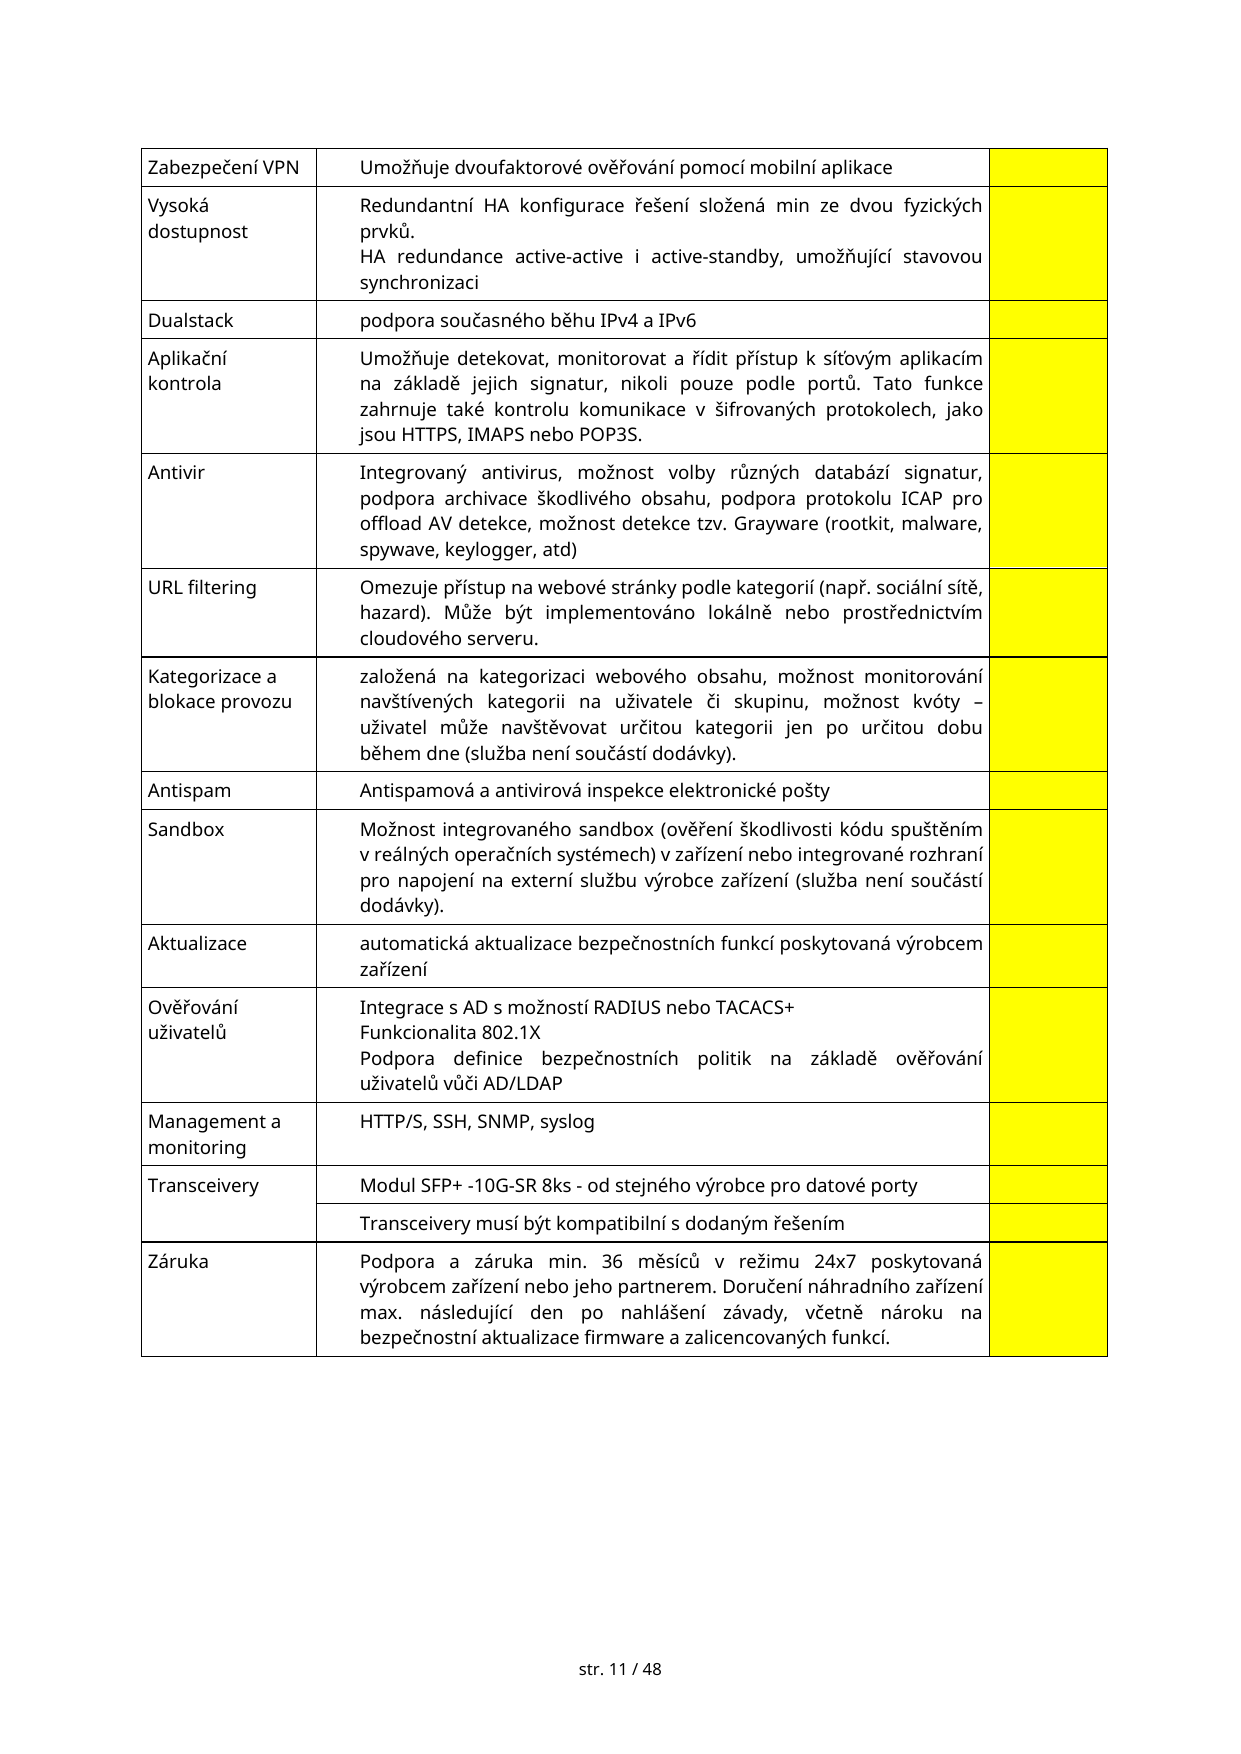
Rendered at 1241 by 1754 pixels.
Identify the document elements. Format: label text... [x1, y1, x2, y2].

table_cell Integrovaný antivirus, možnost volby různých databází signatur, podpora archivace škodlivého obsahu, podpora protokolu ICAP pro offload AV detekce, možnost detekce tzv. Grayware (rootkit, malware, spywave, keylogger, atd) [317, 454, 989, 567]
table_cell [990, 658, 1107, 771]
table_cell Zabezpečení VPN [142, 149, 316, 186]
table_cell Omezuje přístup na webové stránky podle kategorií (např. sociální sítě, hazard). Může být implementováno lokálně nebo prostřednictvím cloudového serveru. [317, 569, 989, 656]
table_cell Integrace s AD s možností RADIUS nebo TACACS+ Funkcionalita 802.1X Podpora definice bezpečnostních politik na základě ověřování uživatelů vůči AD/LDAP [317, 988, 989, 1102]
table_cell Vysoká dostupnost [142, 187, 316, 300]
table_cell Záruka [142, 1243, 316, 1356]
table_cell HTTP/S, SSH, SNMP, syslog [317, 1103, 989, 1165]
table_cell Sandbox [142, 810, 316, 924]
table_cell [990, 454, 1107, 567]
table_cell Transceivery musí být kompatibilní s dodaným řešením [317, 1204, 989, 1241]
table_cell [990, 925, 1107, 987]
table_cell [990, 1166, 1107, 1203]
table_cell [990, 301, 1107, 338]
table_cell Aktualizace [142, 925, 316, 987]
table_cell [990, 772, 1107, 809]
table_cell [990, 1204, 1107, 1241]
table_cell Umožňuje dvoufaktorové ověřování pomocí mobilní aplikace [317, 149, 989, 186]
table_cell Umožňuje detekovat, monitorovat a řídit přístup k síťovým aplikacím na základě jejich signatur, nikoli pouze podle portů. Tato funkce zahrnuje také kontrolu komunikace v šifrovaných protokolech, jako jsou HTTPS, IMAPS nebo POP3S. [317, 339, 989, 453]
table_cell Management a monitoring [142, 1103, 316, 1165]
table_cell Antispamová a antivirová inspekce elektronické pošty [317, 772, 989, 809]
table_cell Antispam [142, 772, 316, 809]
table_cell Transceivery [142, 1166, 316, 1241]
table_cell Kategorizace a blokace provozu [142, 658, 316, 771]
table_cell Ověřování uživatelů [142, 988, 316, 1102]
table_cell založená na kategorizaci webového obsahu, možnost monitorování navštívených kategorii na uživatele či skupinu, možnost kvóty – uživatel může navštěvovat určitou kategorii jen po určitou dobu během dne (služba není součástí dodávky). [317, 658, 989, 771]
table_cell [990, 569, 1107, 656]
table_cell automatická aktualizace bezpečnostních funkcí poskytovaná výrobcem zařízení [317, 925, 989, 987]
table_cell [990, 810, 1107, 924]
table_cell Dualstack [142, 301, 316, 338]
table_cell podpora současného běhu IPv4 a IPv6 [317, 301, 989, 338]
table_cell Redundantní HA konfigurace řešení složená min ze dvou fyzických prvků. HA redundance active-active i active-standby, umožňující stavovou synchronizaci [317, 187, 989, 300]
table_cell [990, 339, 1107, 453]
table_cell Aplikační kontrola [142, 339, 316, 453]
table_cell URL filtering [142, 569, 316, 656]
table_cell [990, 1243, 1107, 1356]
table_cell [990, 1103, 1107, 1165]
table_cell Antivir [142, 454, 316, 567]
table_cell [990, 988, 1107, 1102]
table_cell Podpora a záruka min. 36 měsíců v režimu 24x7 poskytovaná výrobcem zařízení nebo jeho partnerem. Doručení náhradního zařízení max. následující den po nahlášení závady, včetně nároku na bezpečnostní aktualizace firmware a zalicencovaných funkcí. [317, 1243, 989, 1356]
table_cell [990, 187, 1107, 300]
table_cell Možnost integrovaného sandbox (ověření škodlivosti kódu spuštěním v reálných operačních systémech) v zařízení nebo integrované rozhraní pro napojení na externí službu výrobce zařízení (služba není součástí dodávky). [317, 810, 989, 924]
table_cell Modul SFP+ -10G-SR 8ks - od stejného výrobce pro datové porty [317, 1166, 989, 1203]
table_cell [990, 149, 1107, 186]
